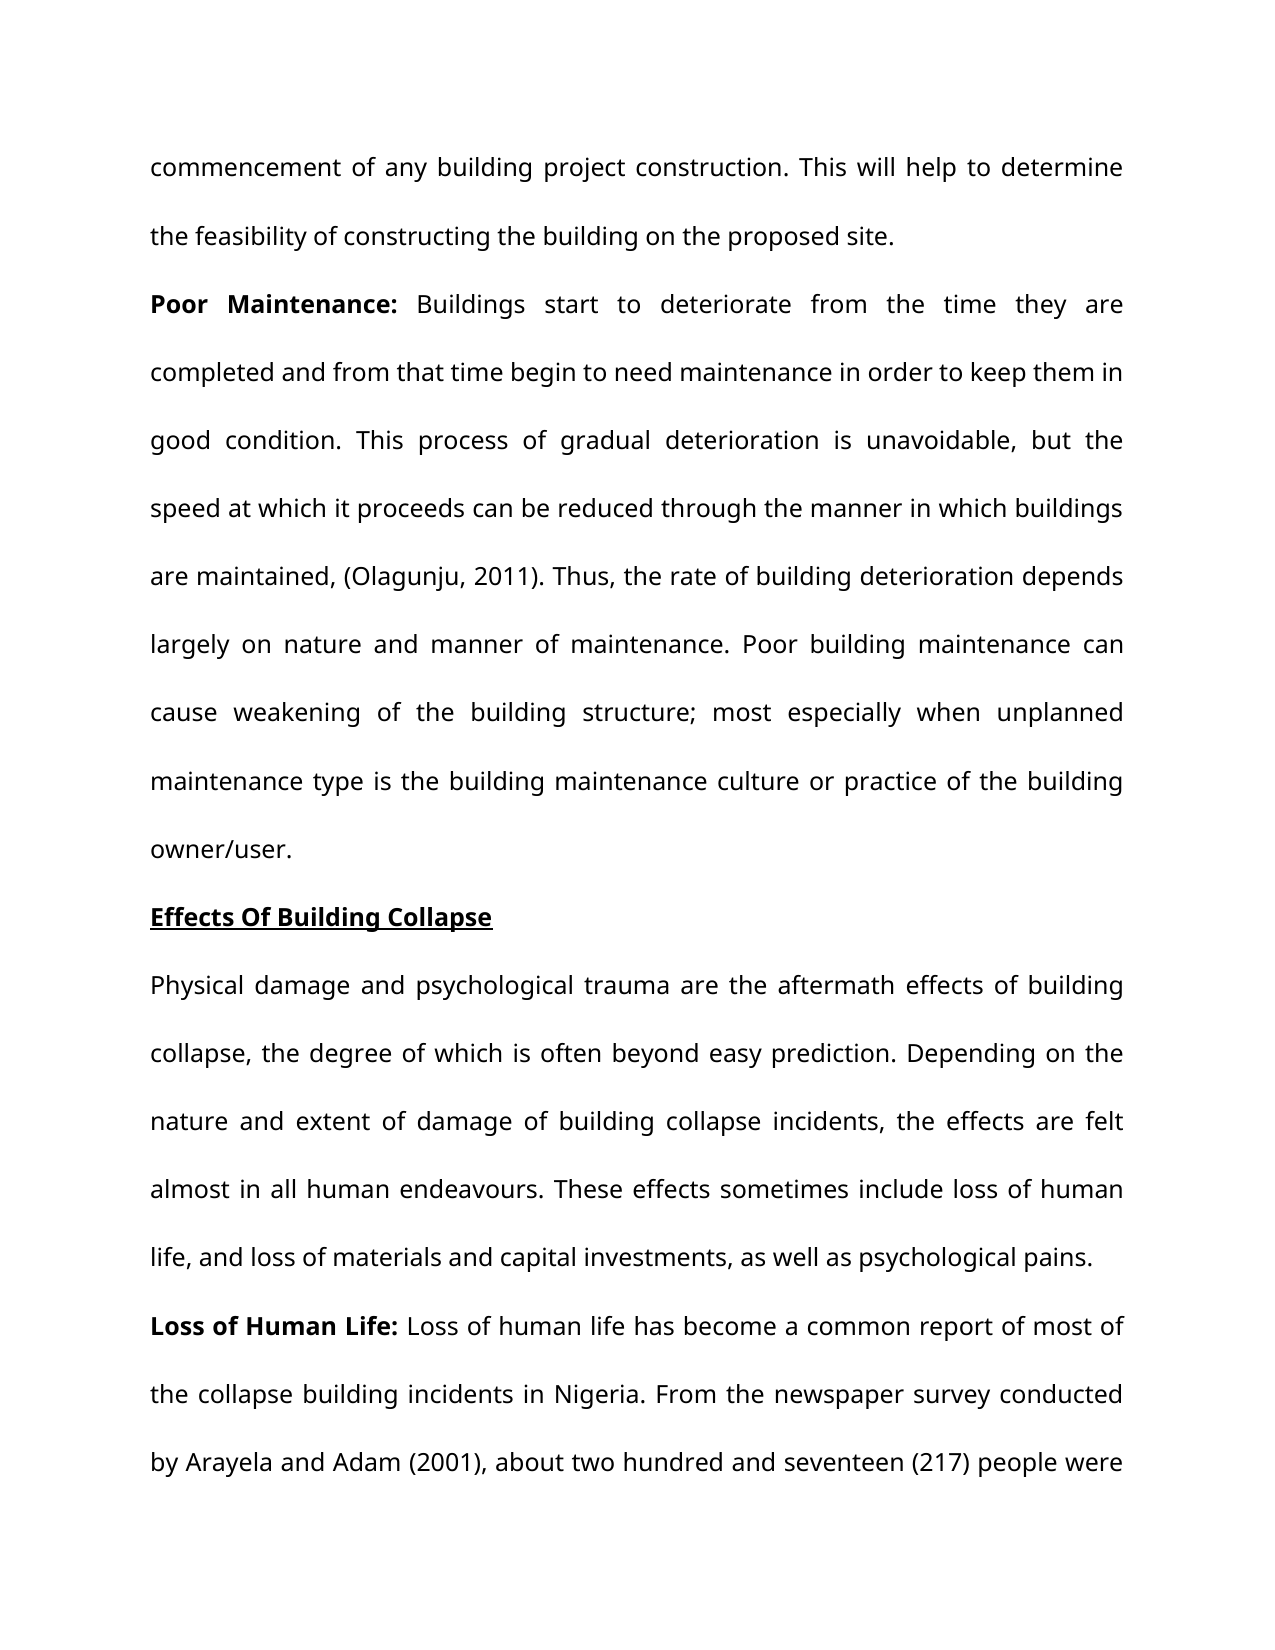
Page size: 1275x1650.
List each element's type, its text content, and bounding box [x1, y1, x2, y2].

text Poor Maintenance: Buildings start to deteriorate from the time they are completed and from that time begin to need maintenance in order to keep them in good condition. This process of gradual deterioration is unavoidable, but the speed at which it proceeds can be reduced through the manner in which buildings are maintained, (Olagunju, 2011). Thus, the rate of building deterioration depends largely on nature and manner of maintenance. Poor building maintenance can cause weakening of the building structure; most especially when unplanned maintenance type is the building maintenance culture or practice of the building owner/user. [150, 286, 1125, 865]
text Effects Of Building Collapse [150, 899, 1125, 933]
text Physical damage and psychological trauma are the aftermath effects of building collapse, the degree of which is often beyond easy prediction. Depending on the nature and extent of damage of building collapse incidents, the effects are felt almost in all human endeavours. These effects sometimes include loss of human life, and loss of materials and capital investments, as well as psychological pains. [150, 967, 1125, 1274]
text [150, 150, 1125, 252]
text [150, 1308, 1125, 1478]
